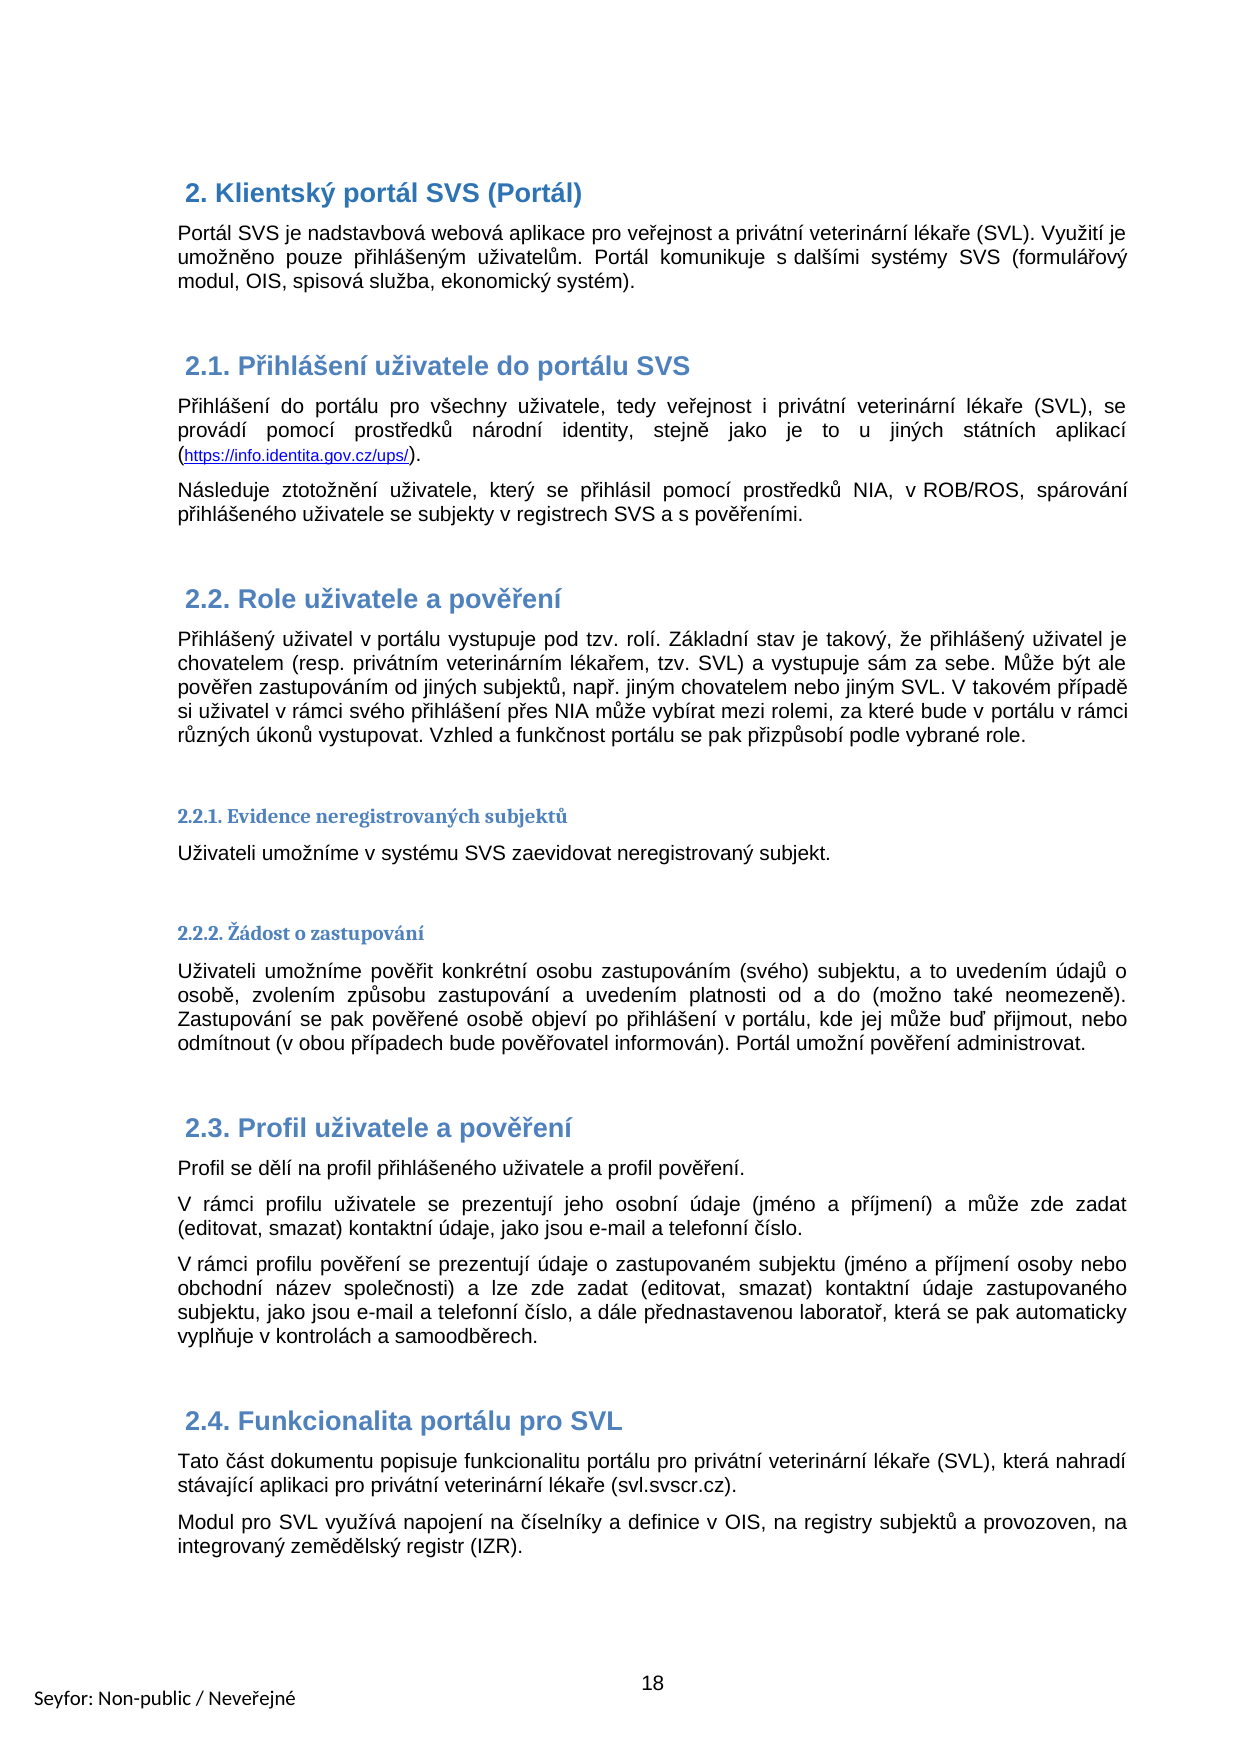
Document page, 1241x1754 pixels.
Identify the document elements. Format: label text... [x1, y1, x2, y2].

subtitle 2.2.1. Evidence neregistrovaných subjektů [177, 804, 1128, 828]
subtitle 2.1. Přihlášení uživatele do portálu SVS [185, 350, 1128, 381]
subtitle 2.3. Profil uživatele a pověření [185, 1112, 1128, 1143]
subtitle 2.4. Funkcionalita portálu pro SVL [185, 1405, 1128, 1437]
text Následuje ztotožnění uživatele, který se přihlásil pomocí prostředků NIA, v ROB/ROS, spárování přihlášeného uživatele se subjekty v registrech SVS a s pověřeními. [177, 478, 1128, 526]
text Profil se dělí na profil přihlášeného uživatele a profil pověření. [177, 1155, 1128, 1179]
text Uživateli umožníme pověřit konkrétní osobu zastupováním (svého) subjektu, a to uvedením údajů o osobě, zvolením způsobu zastupování a uvedením platnosti od a do (možno také neomezeně). Zastupování se pak pověřené osobě objeví po přihlášení v portálu, kde jej může buď přijmout, nebo odmítnout (v obou případech bude pověřovatel informován). Portál umožní pověření administrovat. [177, 958, 1128, 1054]
text Portál SVS je nadstavbová webová aplikace pro veřejnost a privátní veterinární lékaře (SVL). Využití je umožněno pouze přihlášeným uživatelům. Portál komunikuje s dalšími systémy SVS (formulářový modul, OIS, spisová služba, ekonomický systém). [177, 221, 1128, 293]
subtitle 2.2.2. Žádost o zastupování [177, 922, 1128, 946]
text Přihlášení do portálu pro všechny uživatele, tedy veřejnost i privátní veterinární lékaře (SVL), se provádí pomocí prostředků národní identity, stejně jako je to u jiných státních aplikací (https://info.identita.gov.cz/ups/). [177, 394, 1128, 466]
text Přihlášený uživatel v portálu vystupuje pod tzv. rolí. Základní stav je takový, že přihlášený uživatel je chovatelem (resp. privátním veterinárním lékařem, tzv. SVL) a vystupuje sám za sebe. Může být ale pověřen zastupováním od jiných subjektů, např. jiným chovatelem nebo jiným SVL. V takovém případě si uživatel v rámci svého přihlášení přes NIA může vybírat mezi rolemi, za které bude v portálu v rámci různých úkonů vystupovat. Vzhled a funkčnost portálu se pak přizpůsobí podle vybrané role. [177, 627, 1128, 747]
text V rámci profilu uživatele se prezentují jeho osobní údaje (jméno a příjmení) a může zde zadat (editovat, smazat) kontaktní údaje, jako jsou e-mail a telefonní číslo. [177, 1192, 1128, 1240]
subtitle 2.2. Role uživatele a pověření [185, 583, 1128, 615]
subtitle 2. Klientský portál SVS (Portál) [185, 177, 1128, 208]
text V rámci profilu pověření se prezentují údaje o zastupovaném subjektu (jméno a příjmení osoby nebo obchodní název společnosti) a lze zde zadat (editovat, smazat) kontaktní údaje zastupovaného subjektu, jako jsou e-mail a telefonní číslo, a dále přednastavenou laboratoř, která se pak automaticky vyplňuje v kontrolách a samoodběrech. [177, 1252, 1128, 1348]
text Modul pro SVL využívá napojení na číselníky a definice v OIS, na registry subjektů a provozoven, na integrovaný zemědělský registr (IZR). [177, 1509, 1128, 1557]
text Uživateli umožníme v systému SVS zaevidovat neregistrovaný subjekt. [177, 841, 1128, 865]
text Tato část dokumentu popisuje funkcionalitu portálu pro privátní veterinární lékaře (SVL), která nahradí stávající aplikaci pro privátní veterinární lékaře (svl.svscr.cz). [177, 1449, 1128, 1497]
